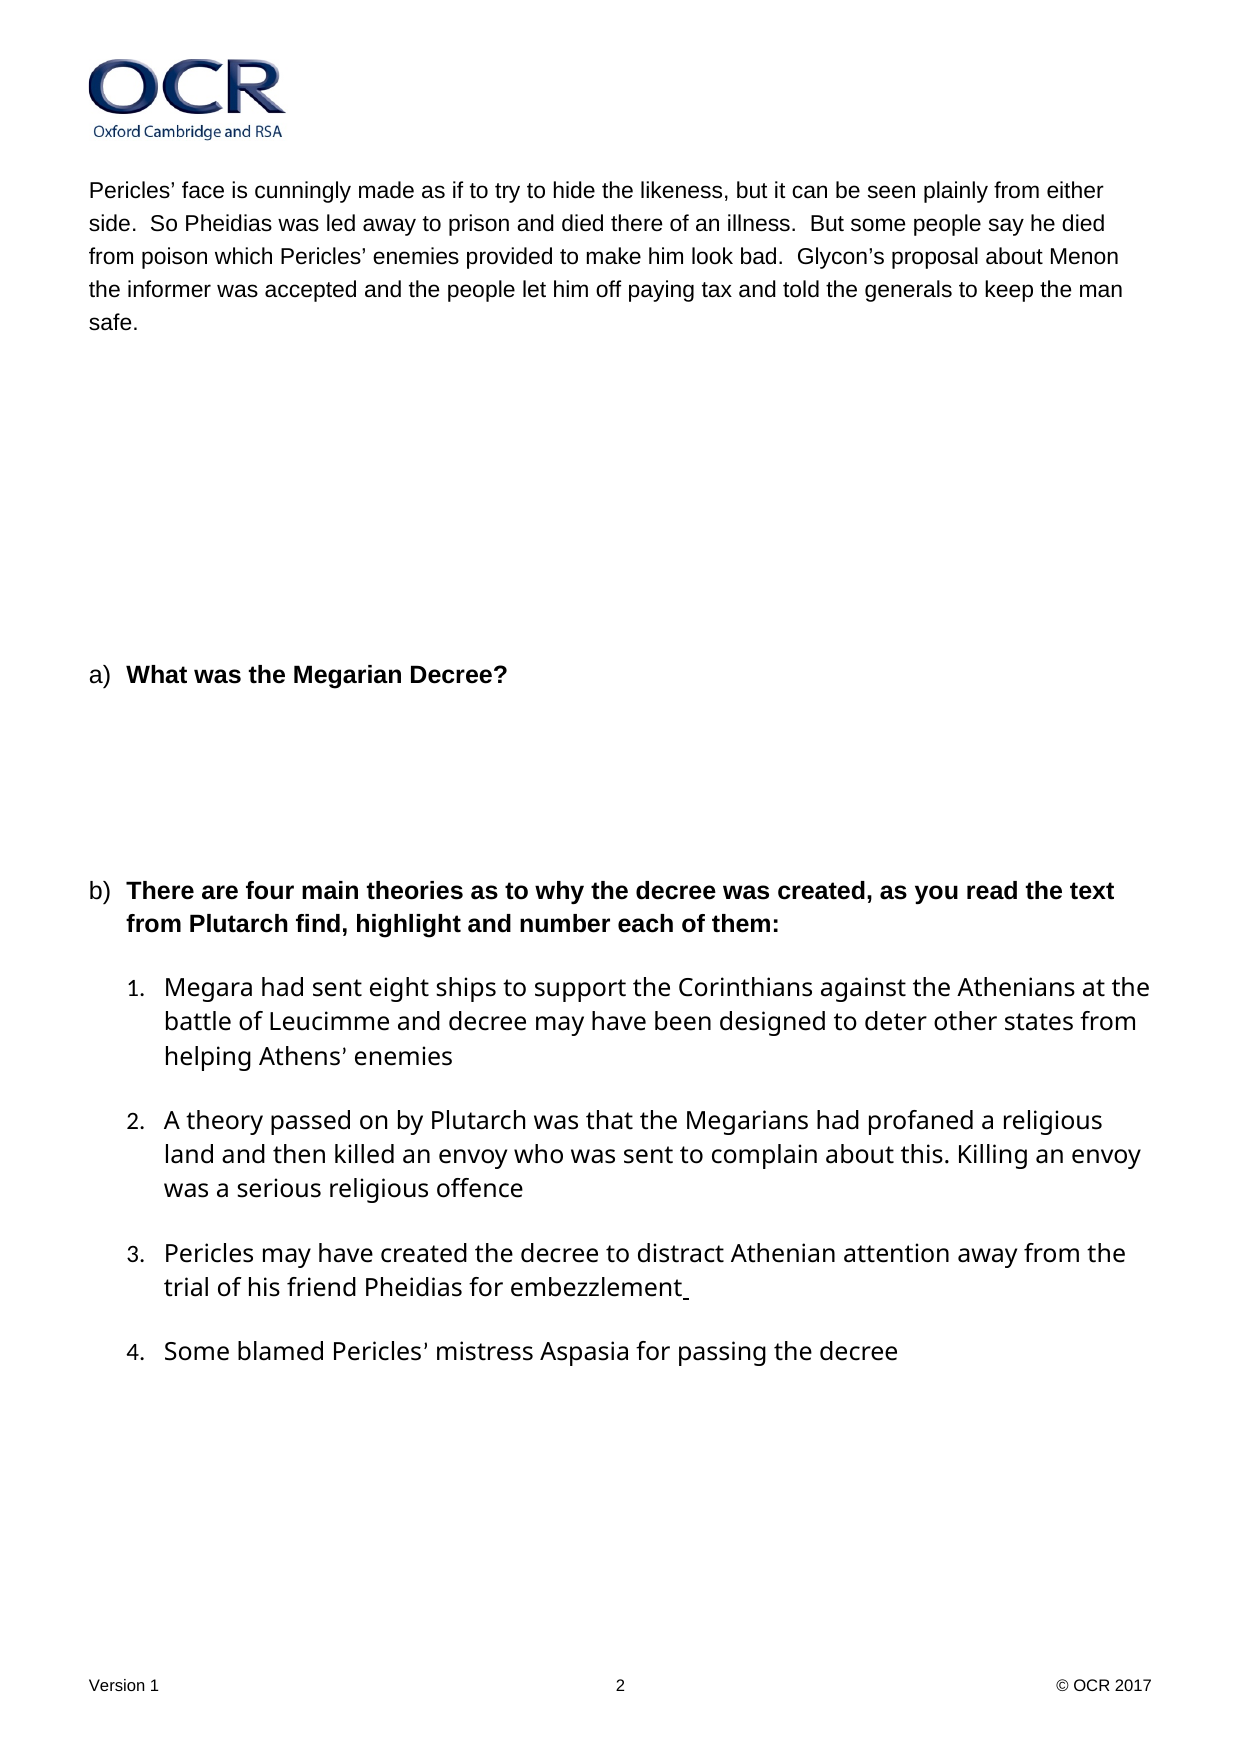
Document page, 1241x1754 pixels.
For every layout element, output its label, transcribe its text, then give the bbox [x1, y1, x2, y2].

list Pericles may have created the decree to distract Athenian attention away from the trial of his friend Pheidias for embezzlement [126, 1235, 1152, 1303]
list There are four main theories as to why the decree was created, as you read the text from Plutarch find, highlight and number each of them: [89, 876, 1152, 938]
list Some blamed Pericles’ mistress Aspasia for passing the decree [126, 1334, 1152, 1368]
picture [88, 59, 289, 141]
list What was the Megarian Decree? [89, 661, 1152, 689]
list A theory passed on by Plutarch was that the Megarians had profaned a religious land and then killed an envoy who was sent to complain about this. Killing an envoy was a serious religious offence [126, 1103, 1152, 1205]
list Megara had sent eight ships to support the Corinthians against the Athenians at the battle of Leucimme and decree may have been designed to deter other states from helping Athens’ enemies [126, 970, 1152, 1072]
